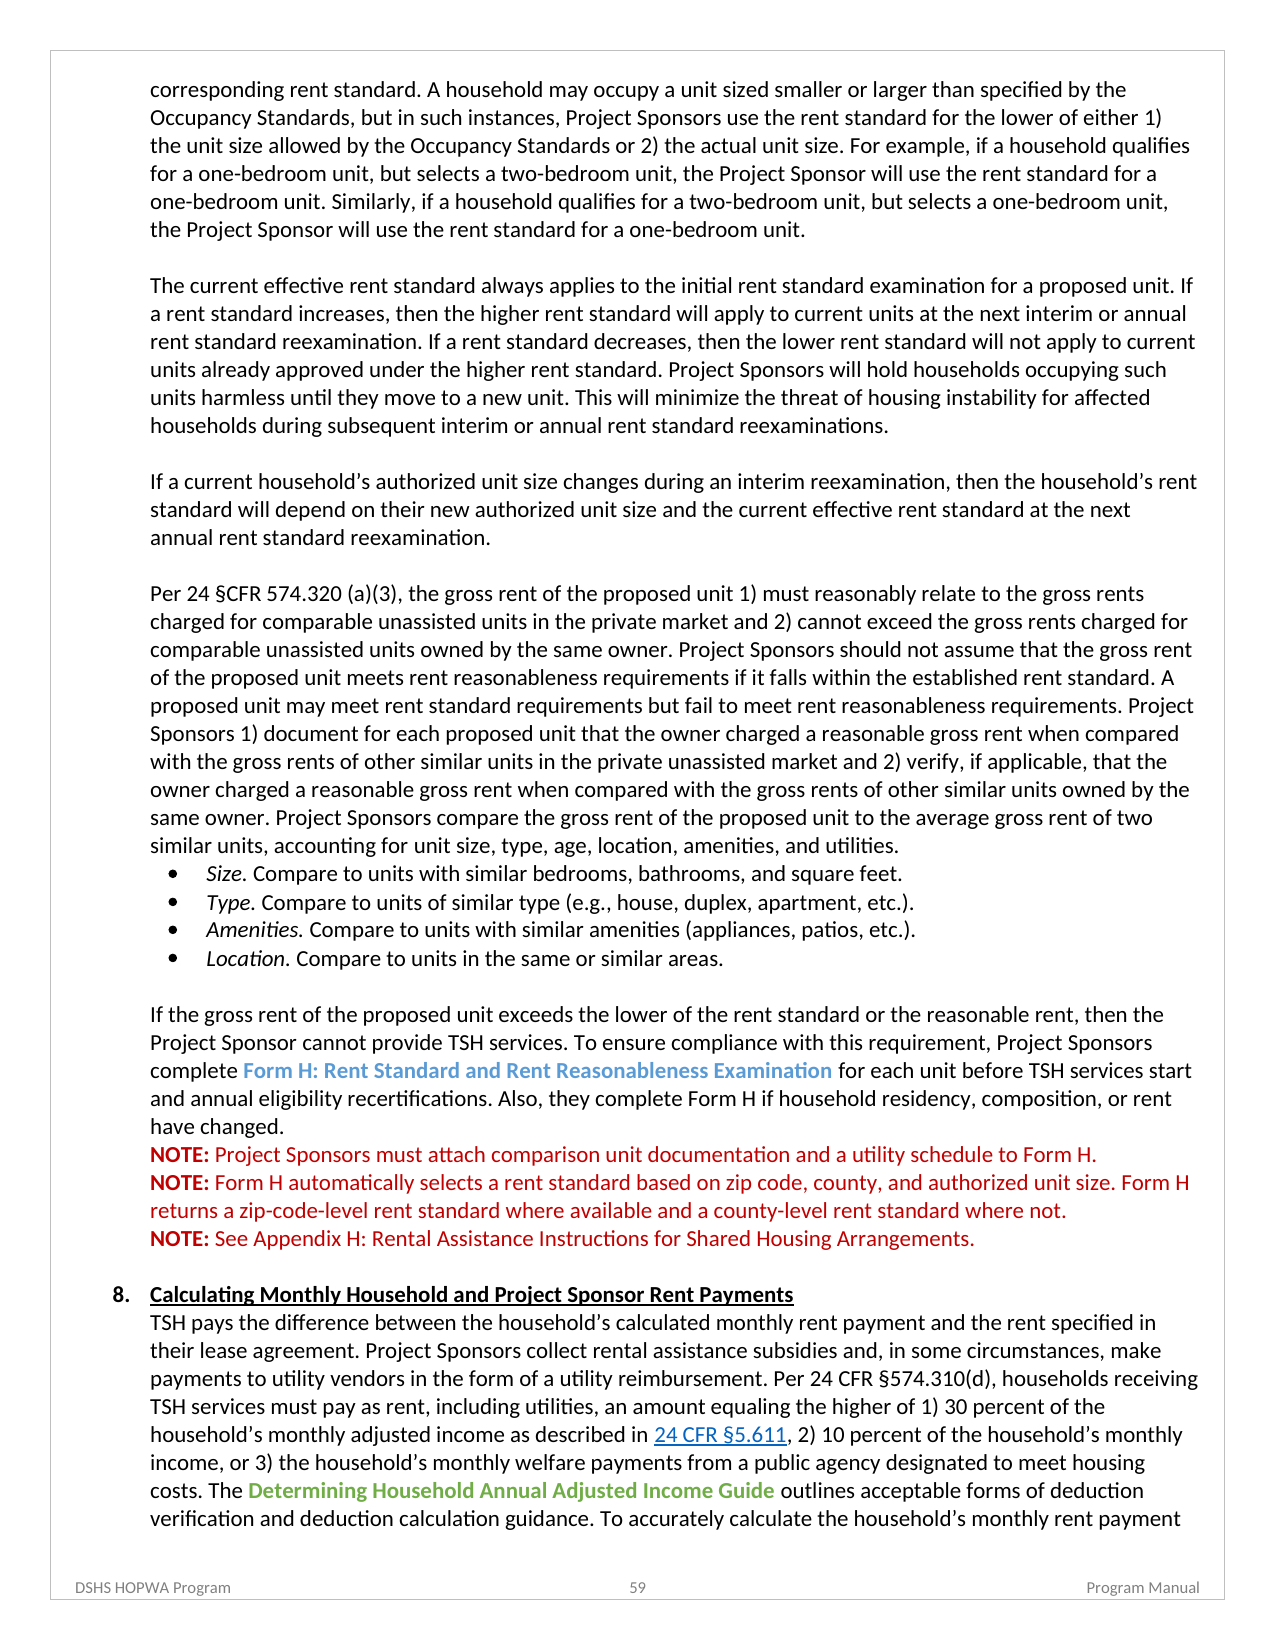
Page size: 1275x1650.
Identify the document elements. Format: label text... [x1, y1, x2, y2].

text NOTE: See Appendix H: Rental Assistance Instructions for Shared Housing Arrangements. [150, 1224, 1200, 1252]
list Size. Compare to units with similar bedrooms, bathrooms, and square feet. [169, 859, 1200, 888]
list Location. Compare to units in the same or similar areas. [169, 944, 1200, 972]
text Per 24 §CFR 574.320 (a)(3), the gross rent of the proposed unit 1) must reasonably relate to the gross rents charged for comparable unassisted units in the private market and 2) cannot exceed the gross rents charged for comparable unassisted units owned by the same owner. Project Sponsors should not assume that the gross rent of the proposed unit meets rent reasonableness requirements if it falls within the established rent standard. A proposed unit may meet rent standard requirements but fail to meet rent reasonableness requirements. Project Sponsors 1) document for each proposed unit that the owner charged a reasonable gross rent when compared with the gross rents of other similar units in the private unassisted market and 2) verify, if applicable, that the owner charged a reasonable gross rent when compared with the gross rents of other similar units owned by the same owner. Project Sponsors compare the gross rent of the proposed unit to the average gross rent of two similar units, accounting for unit size, type, age, location, amenities, and utilities. [150, 579, 1200, 859]
text NOTE: Project Sponsors must attach comparison unit documentation and a utility schedule to Form H. [150, 1140, 1200, 1168]
text The current effective rent standard always applies to the initial rent standard examination for a proposed unit. If a rent standard increases, then the higher rent standard will apply to current units at the next interim or annual rent standard reexamination. If a rent standard decreases, then the lower rent standard will not apply to current units already approved under the higher rent standard. Project Sponsors will hold households occupying such units harmless until they move to a new unit. This will minimize the threat of housing instability for affected households during subsequent interim or annual rent standard reexaminations. [150, 271, 1200, 439]
text If the gross rent of the proposed unit exceeds the lower of the rent standard or the reasonable rent, then the Project Sponsor cannot provide TSH services. To ensure compliance with this requirement, Project Sponsors complete Form H: Rent Standard and Rent Reasonableness Examination for each unit before TSH services start and annual eligibility recertifications. Also, they complete Form H if household residency, composition, or rent have changed. [150, 1000, 1200, 1140]
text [150, 75, 1200, 243]
text NOTE: Form H automatically selects a rent standard based on zip code, county, and authorized unit size. Form H returns a zip-code-level rent standard where available and a county-level rent standard where not. [150, 1168, 1200, 1224]
list Calculating Monthly Household and Project Sponsor Rent Payments [112, 1280, 1200, 1308]
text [150, 1308, 1200, 1532]
text If a current household’s authorized unit size changes during an interim reexamination, then the household’s rent standard will depend on their new authorized unit size and the current effective rent standard at the next annual rent standard reexamination. [150, 467, 1200, 551]
list Type. Compare to units of similar type (e.g., house, duplex, apartment, etc.). [169, 888, 1200, 916]
list Amenities. Compare to units with similar amenities (appliances, patios, etc.). [169, 916, 1200, 944]
